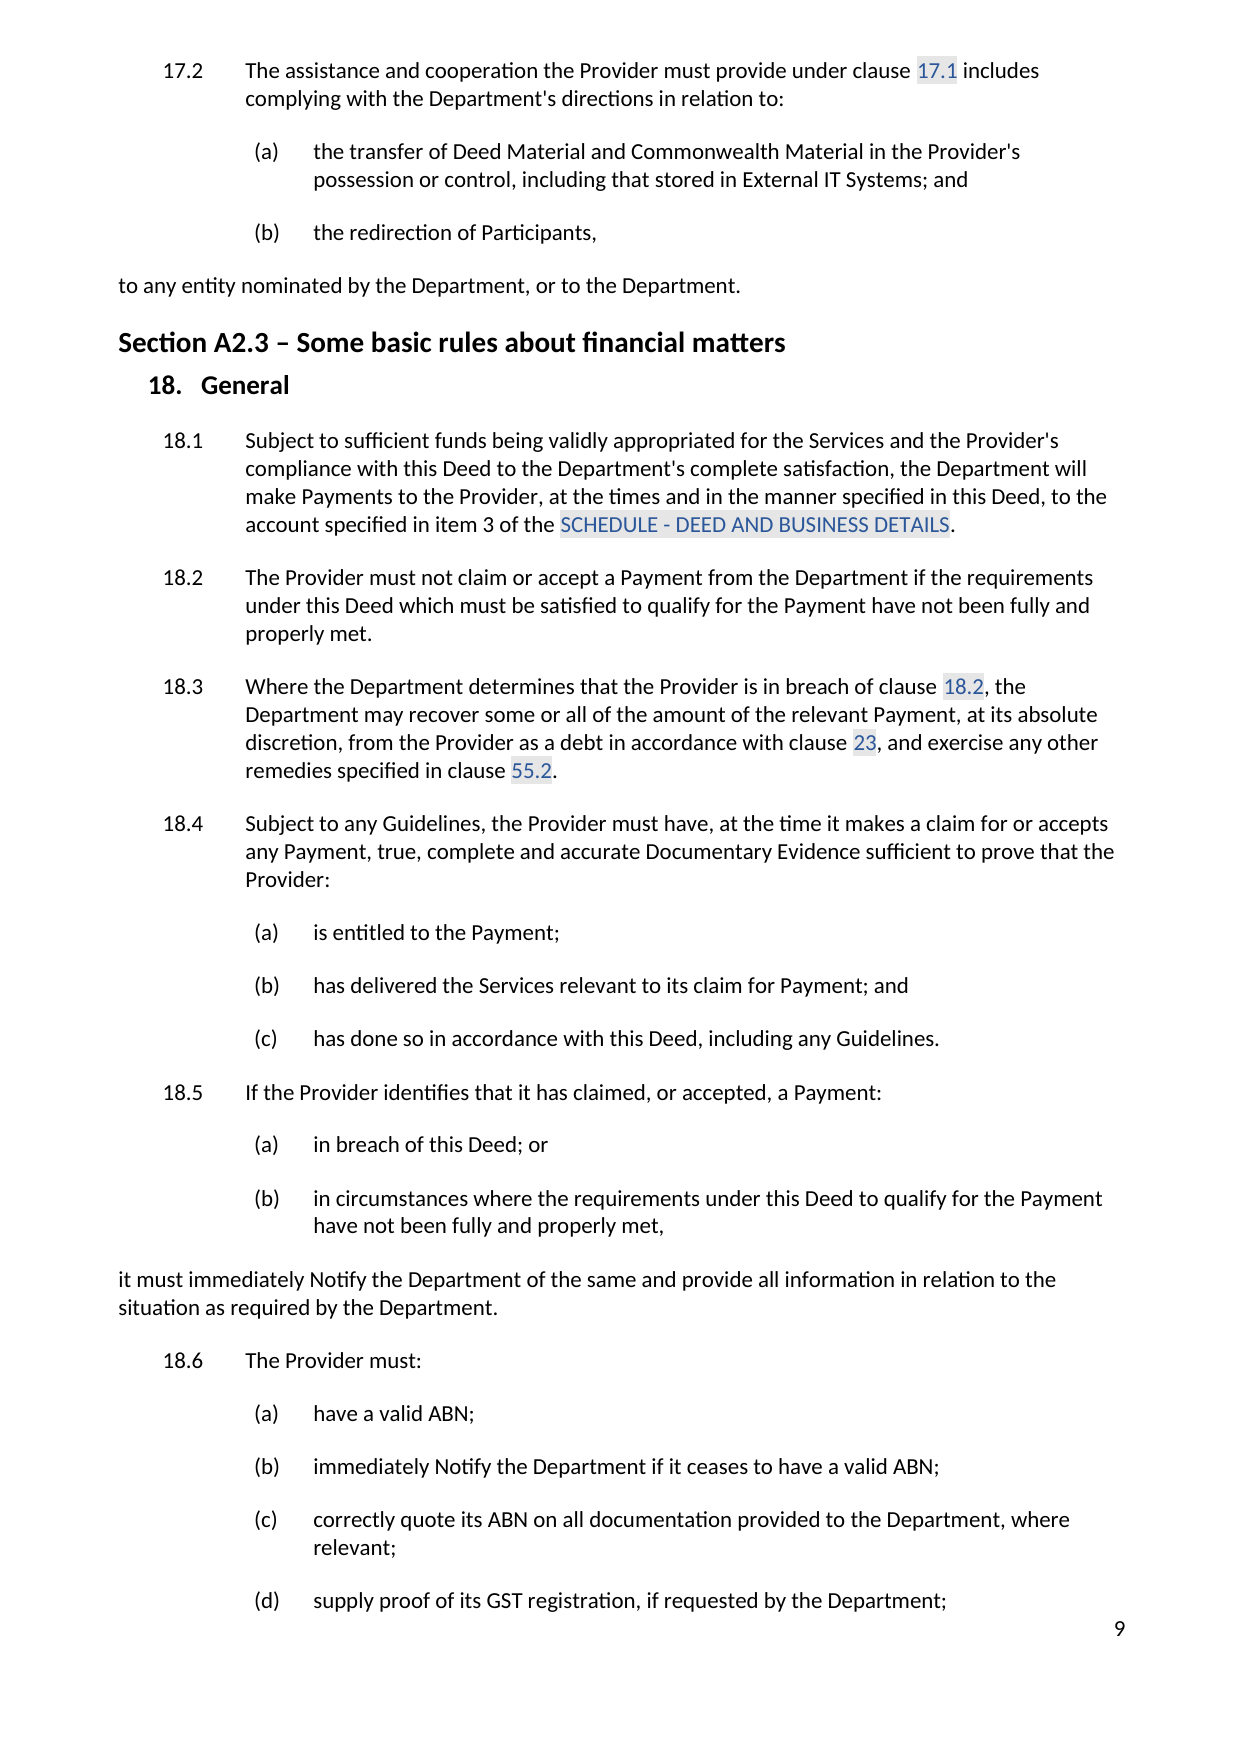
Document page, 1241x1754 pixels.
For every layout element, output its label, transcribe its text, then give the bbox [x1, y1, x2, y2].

text The Provider must: [162, 1346, 1125, 1374]
text The Provider must not claim or accept a Payment from the Department if the requirements under this Deed which must be satisfied to qualify for the Payment have not been fully and properly met. [162, 563, 1125, 647]
text in circumstances where the requirements under this Deed to qualify for the Payment have not been fully and properly met, [254, 1184, 1125, 1240]
text supply proof of its GST registration, if requested by the Department; [254, 1586, 1125, 1614]
text Subject to any Guidelines, the Provider must have, at the time it makes a claim for or accepts any Payment, true, complete and accurate Documentary Evidence sufficient to prove that the Provider: [162, 809, 1125, 893]
text in breach of this Deed; or [254, 1131, 1125, 1159]
text the transfer of Deed Material and Commonwealth Material in the Provider's possession or control, including that stored in External IT Systems; and [254, 137, 1125, 193]
text has delivered the Services relevant to its claim for Payment; and [254, 972, 1125, 999]
text have a valid ABN; [254, 1399, 1125, 1427]
text Where the Department determines that the Provider is in breach of clause 18.2, the Department may recover some or all of the amount of the relevant Payment, at its absolute discretion, from the Provider as a debt in accordance with clause 23, and exercise any other remedies specified in clause 55.2. [162, 672, 1125, 784]
text correctly quote its ABN on all documentation provided to the Department, where relevant; [254, 1505, 1125, 1561]
text the redirection of Participants, [254, 218, 1125, 246]
text it must immediately Notify the Department of the same and provide all information in relation to the situation as required by the Department. [118, 1265, 1125, 1321]
text If the Provider identifies that it has claimed, or accepted, a Payment: [162, 1078, 1125, 1106]
text is entitled to the Payment; [254, 918, 1125, 947]
text to any entity nominated by the Department, or to the Department. [118, 271, 1125, 299]
text Subject to sufficient funds being validly appropriated for the Services and the Provider's compliance with this Deed to the Department's complete satisfaction, the Department will make Payments to the Provider, at the times and in the manner specified in this Deed, to the account specified in item 3 of the SCHEDULE - DEED AND BUSINESS DETAILS. [162, 426, 1125, 538]
text The assistance and cooperation the Provider must provide under clause 17.1 includes complying with the Department's directions in relation to: [162, 56, 1125, 112]
text immediately Notify the Department if it ceases to have a valid ABN; [254, 1452, 1125, 1480]
text has done so in accordance with this Deed, including any Guidelines. [254, 1024, 1125, 1053]
subtitle Section A2.3 – Some basic rules about financial matters [118, 324, 1125, 360]
text General [148, 368, 1125, 401]
